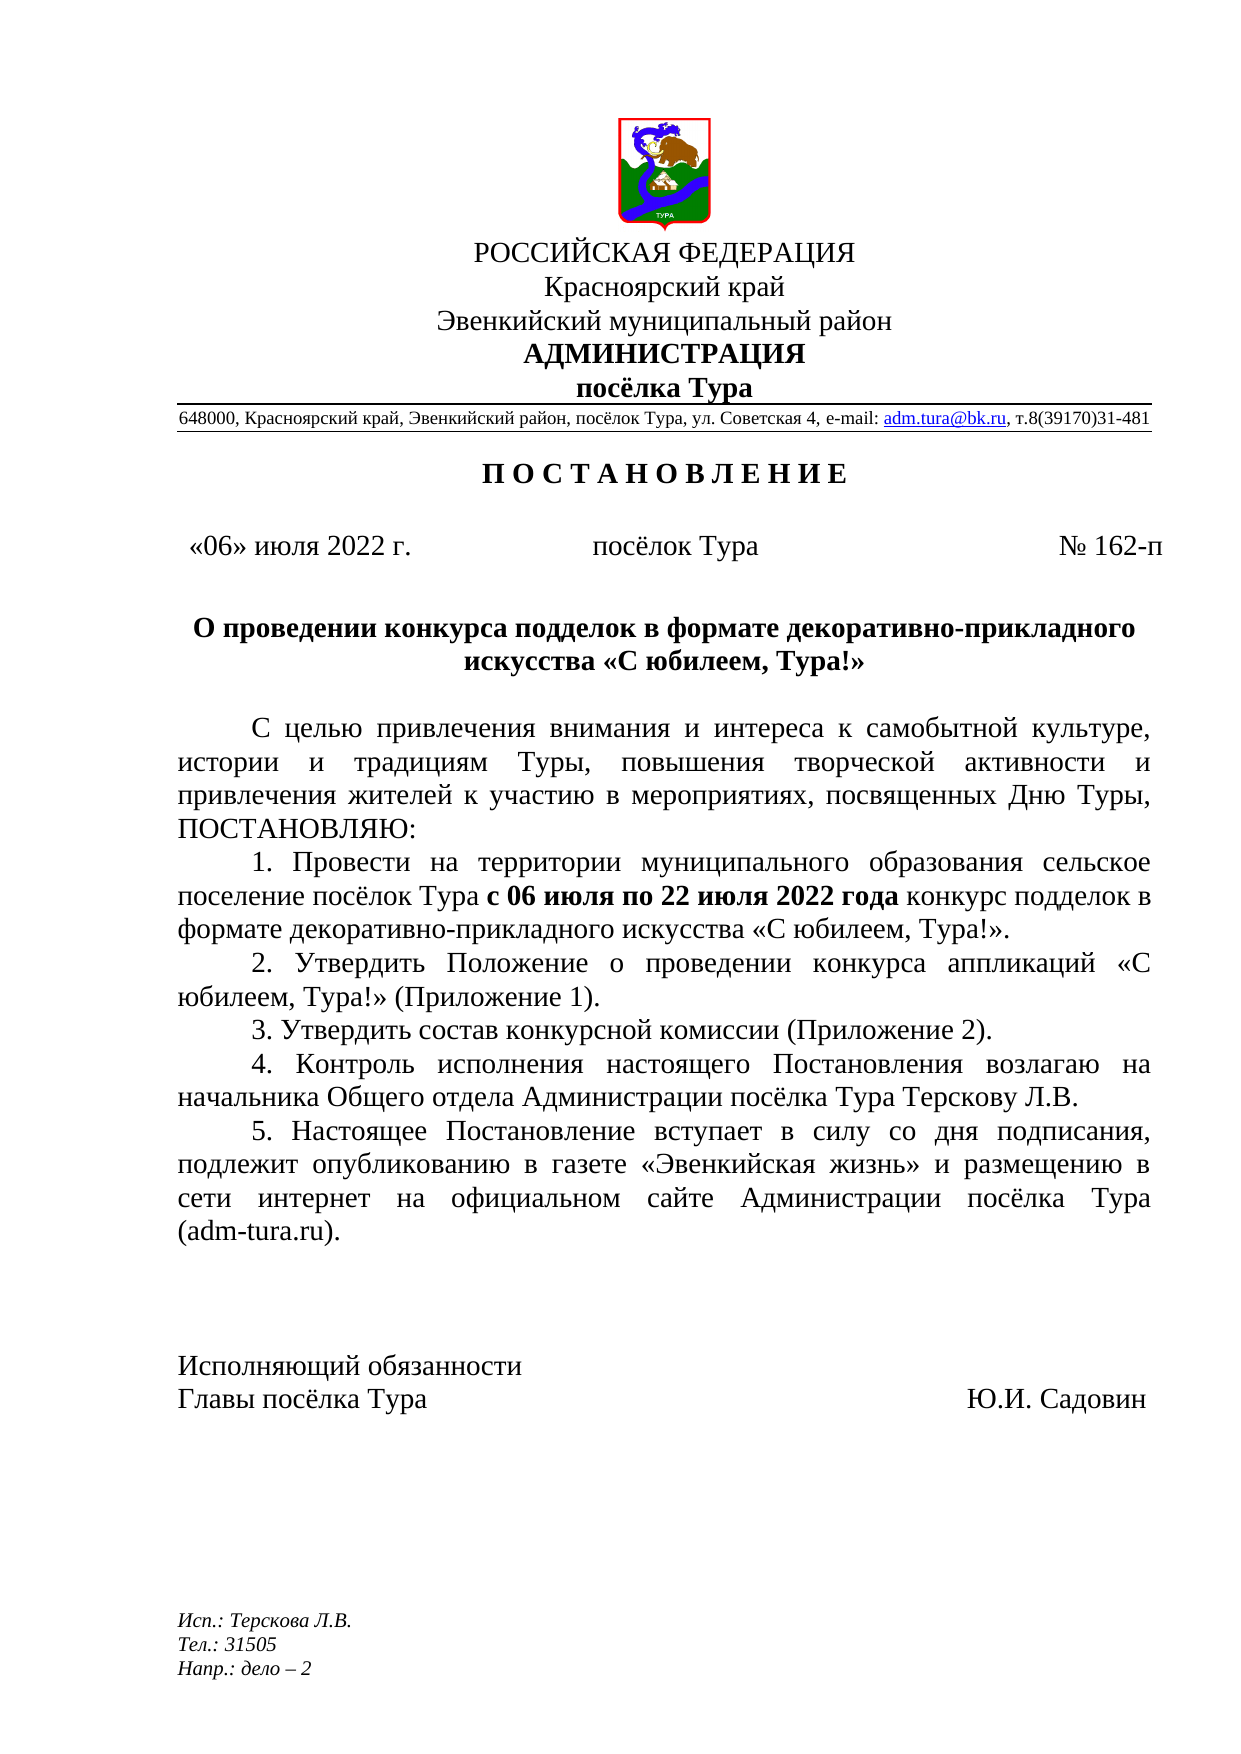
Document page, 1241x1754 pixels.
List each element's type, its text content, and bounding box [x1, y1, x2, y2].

text Исполняющий обязанности [177, 1348, 1152, 1381]
table_header «06» июля 2022 г. [177, 528, 509, 610]
text 2. Утвердить Положение о проведении конкурса аппликаций «С юбилеем, Тура!» (Приложение 1). [177, 945, 1152, 1012]
table_header № 162-п [842, 528, 1174, 610]
text 3. Утвердить состав конкурсной комиссии (Приложение 2). [177, 1012, 1152, 1046]
text 1. Провести на территории муниципального образования сельское поселение посёлок Тура с 06 июля по 22 июля 2022 года конкурс подделок в формате декоративно-прикладного искусства «С юбилеем, Тура!». [177, 844, 1152, 945]
table_header посёлок Тура [510, 528, 842, 610]
text 4. Контроль исполнения настоящего Постановления возлагаю на начальника Общего отдела Администрации посёлка Тура Терскову Л.В. [177, 1046, 1152, 1113]
subtitle АДМИНИСТРАЦИЯ [177, 336, 1152, 370]
text Главы посёлка Тура Ю.И. Садовин [177, 1381, 1152, 1415]
text 648000, Красноярский край, Эвенкийский район, посёлок Тура, ул. Советская 4, e-mail: adm.tura@bk.ru, т.8(39170)31-481 [177, 405, 1152, 431]
text 5. Настоящее Постановление вступает в силу со дня подписания, подлежит опубликованию в газете «Эвенкийская жизнь» и размещению в сети интернет на официальном сайте Администрации посёлка Тура (adm-tura.ru). [177, 1113, 1152, 1247]
subtitle посёлка Тура [177, 370, 1152, 403]
text Красноярский край [177, 269, 1152, 303]
text Эвенкийский муниципальный район [177, 303, 1152, 336]
picture [618, 118, 711, 232]
text П О С Т А Н О В Л Е Н И Е [177, 456, 1152, 490]
text О проведении конкурса подделок в формате декоративно-прикладного искусства «С юбилеем, Тура!» [177, 610, 1152, 677]
text РОССИЙСКАЯ ФЕДЕРАЦИЯ [177, 236, 1152, 269]
text С целью привлечения внимания и интереса к самобытной культуре, истории и традициям Туры, повышения творческой активности и привлечения жителей к участию в мероприятиях, посвященных Дню Туры, ПОСТАНОВЛЯЮ: [177, 710, 1152, 844]
